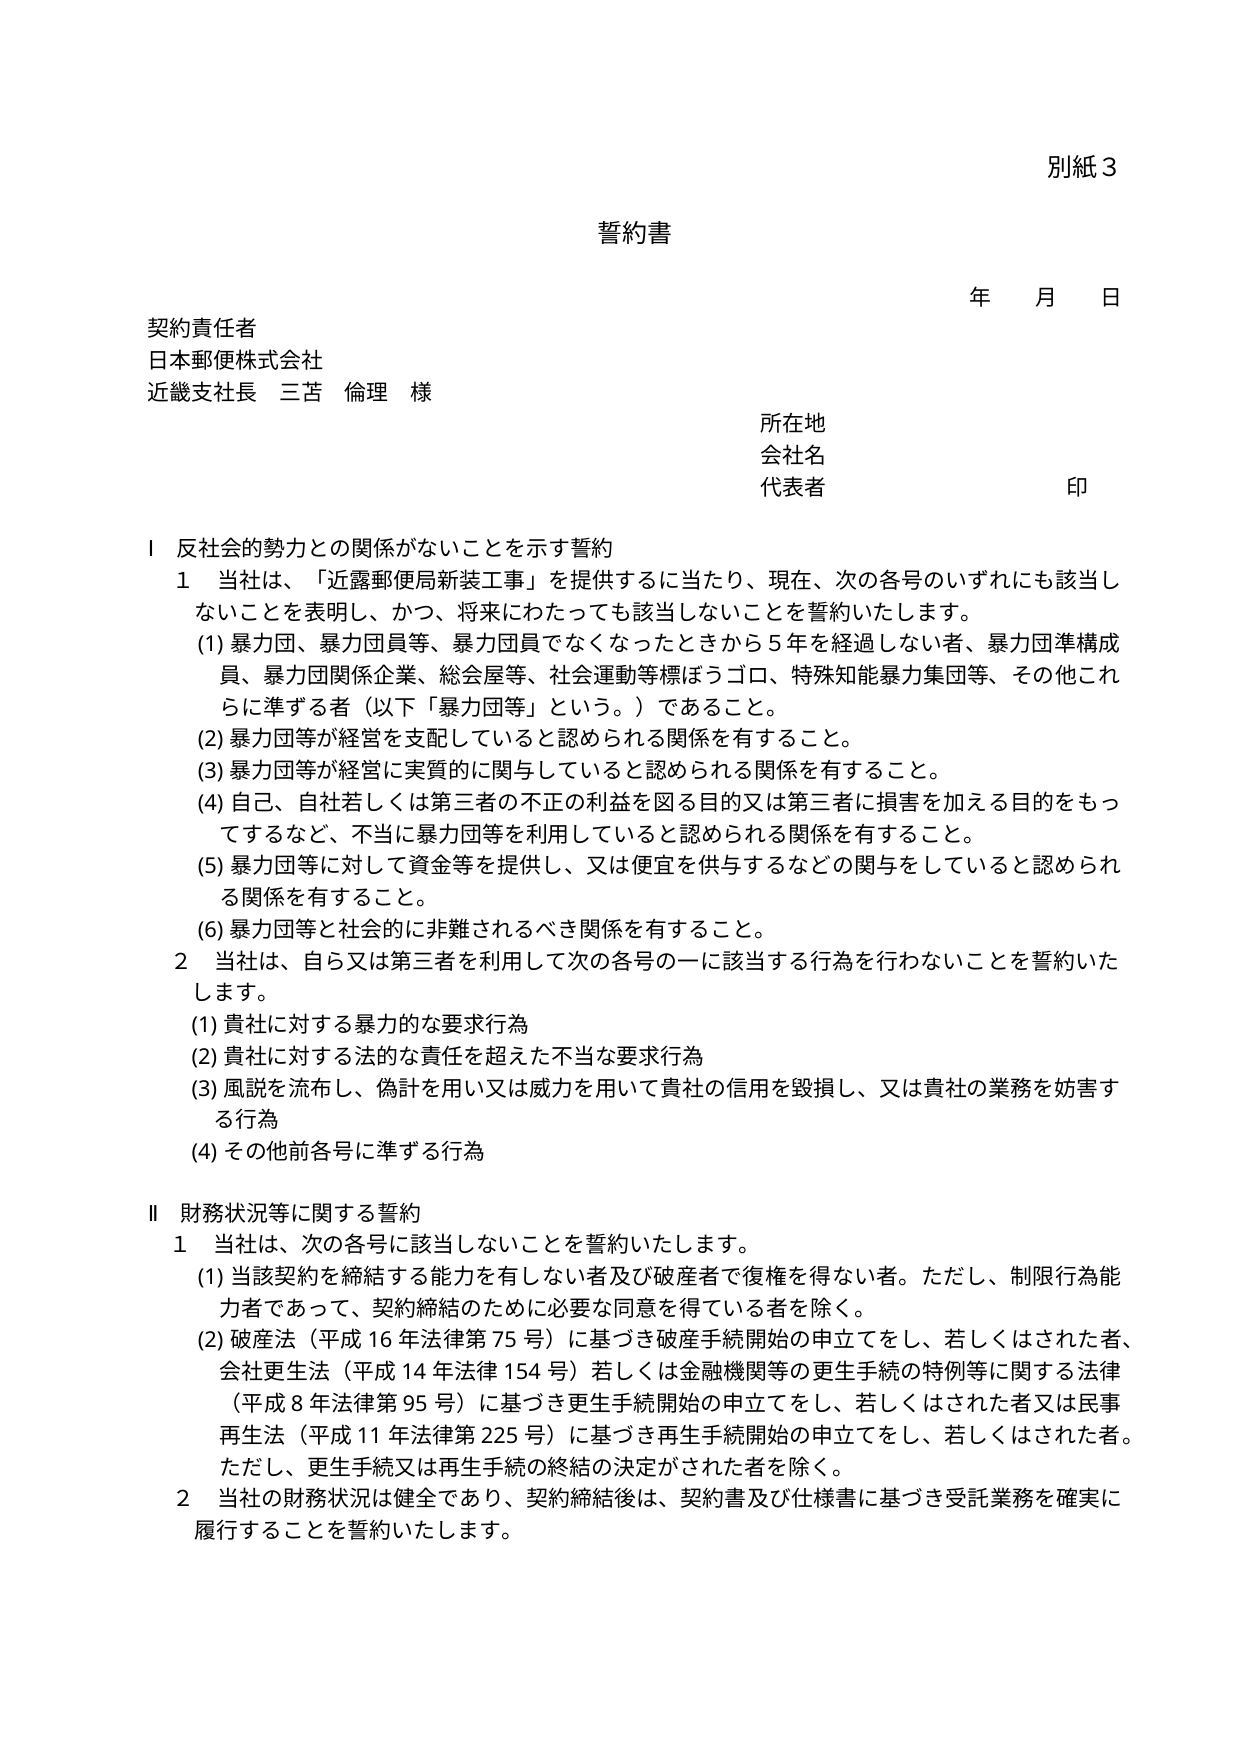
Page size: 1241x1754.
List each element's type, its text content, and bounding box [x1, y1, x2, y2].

text (1) 暴力団、暴力団員等、暴力団員でなくなったときから５年を経過しない者、暴力団準構成員、暴力団関係企業、総会屋等、社会運動等標ぼうゴロ、特殊知能暴力集団等、その他これらに準ずる者（以下「暴力団等」という。）であること。 [198, 626, 1122, 721]
text 契約責任者 [148, 311, 1122, 343]
text Ⅰ 反社会的勢力との関係がないことを示す誓約 [148, 531, 1122, 563]
text (2) 破産法（平成16 年法律第75 号）に基づき破産手続開始の申立てをし、若しくはされた者、会社更生法（平成14 年法律154 号）若しくは金融機関等の更生手続の特例等に関する法律（平成8 年法律第95 号）に基づき更生手続開始の申立てをし、若しくはされた者又は民事再生法（平成11 年法律第225 号）に基づき再生手続開始の申立てをし、若しくはされた者。ただし、更生手続又は再生手続の終結の決定がされた者を除く。 [198, 1322, 1122, 1481]
text (4) その他前各号に準ずる行為 [148, 1134, 1122, 1166]
text ２ 当社の財務状況は健全であり、契約締結後は、契約書及び仕様書に基づき受託業務を確実に履行することを誓約いたします。 [173, 1481, 1122, 1544]
text 別紙３ [148, 148, 1122, 184]
text １ 当社は、次の各号に該当しないことを誓約いたします。 [148, 1227, 1122, 1259]
text 誓約書 [148, 214, 1122, 250]
text (3) 風説を流布し、偽計を用い又は威力を用いて貴社の信用を毀損し、又は貴社の業務を妨害する行為 [191, 1071, 1122, 1134]
text 近畿支社長 三苫 倫理 様 [148, 375, 1122, 406]
text (3) 暴力団等が経営に実質的に関与していると認められる関係を有すること。 [198, 753, 1122, 785]
text (4) 自己、自社若しくは第三者の不正の利益を図る目的又は第三者に損害を加える目的をもってするなど、不当に暴力団等を利用していると認められる関係を有すること。 [198, 785, 1122, 848]
text 所在地 [148, 406, 1122, 438]
text (6) 暴力団等と社会的に非難されるべき関係を有すること。 [198, 912, 1122, 944]
text (2) 貴社に対する法的な責任を超えた不当な要求行為 [148, 1039, 1122, 1071]
text (1) 貴社に対する暴力的な要求行為 [148, 1007, 1122, 1039]
text １ 当社は、「近露郵便局新装工事」を提供するに当たり、現在、次の各号のいずれにも該当しないことを表明し、かつ、将来にわたっても該当しないことを誓約いたします。 [173, 563, 1122, 626]
text (2) 暴力団等が経営を支配していると認められる関係を有すること。 [198, 721, 1122, 753]
text 年 月 日 [148, 280, 1122, 311]
text 日本郵便株式会社 [148, 343, 1122, 375]
text 代表者 印 [148, 470, 1122, 501]
text 会社名 [148, 438, 1122, 470]
text ２ 当社は、自ら又は第三者を利用して次の各号の一に該当する行為を行わないことを誓約いたします。 [170, 944, 1122, 1007]
text (1) 当該契約を締結する能力を有しない者及び破産者で復権を得ない者。ただし、制限行為能力者であって、契約締結のために必要な同意を得ている者を除く。 [198, 1259, 1122, 1322]
text Ⅱ 財務状況等に関する誓約 [148, 1196, 1122, 1227]
text (5) 暴力団等に対して資金等を提供し、又は便宜を供与するなどの関与をしていると認められる関係を有すること。 [198, 848, 1122, 912]
